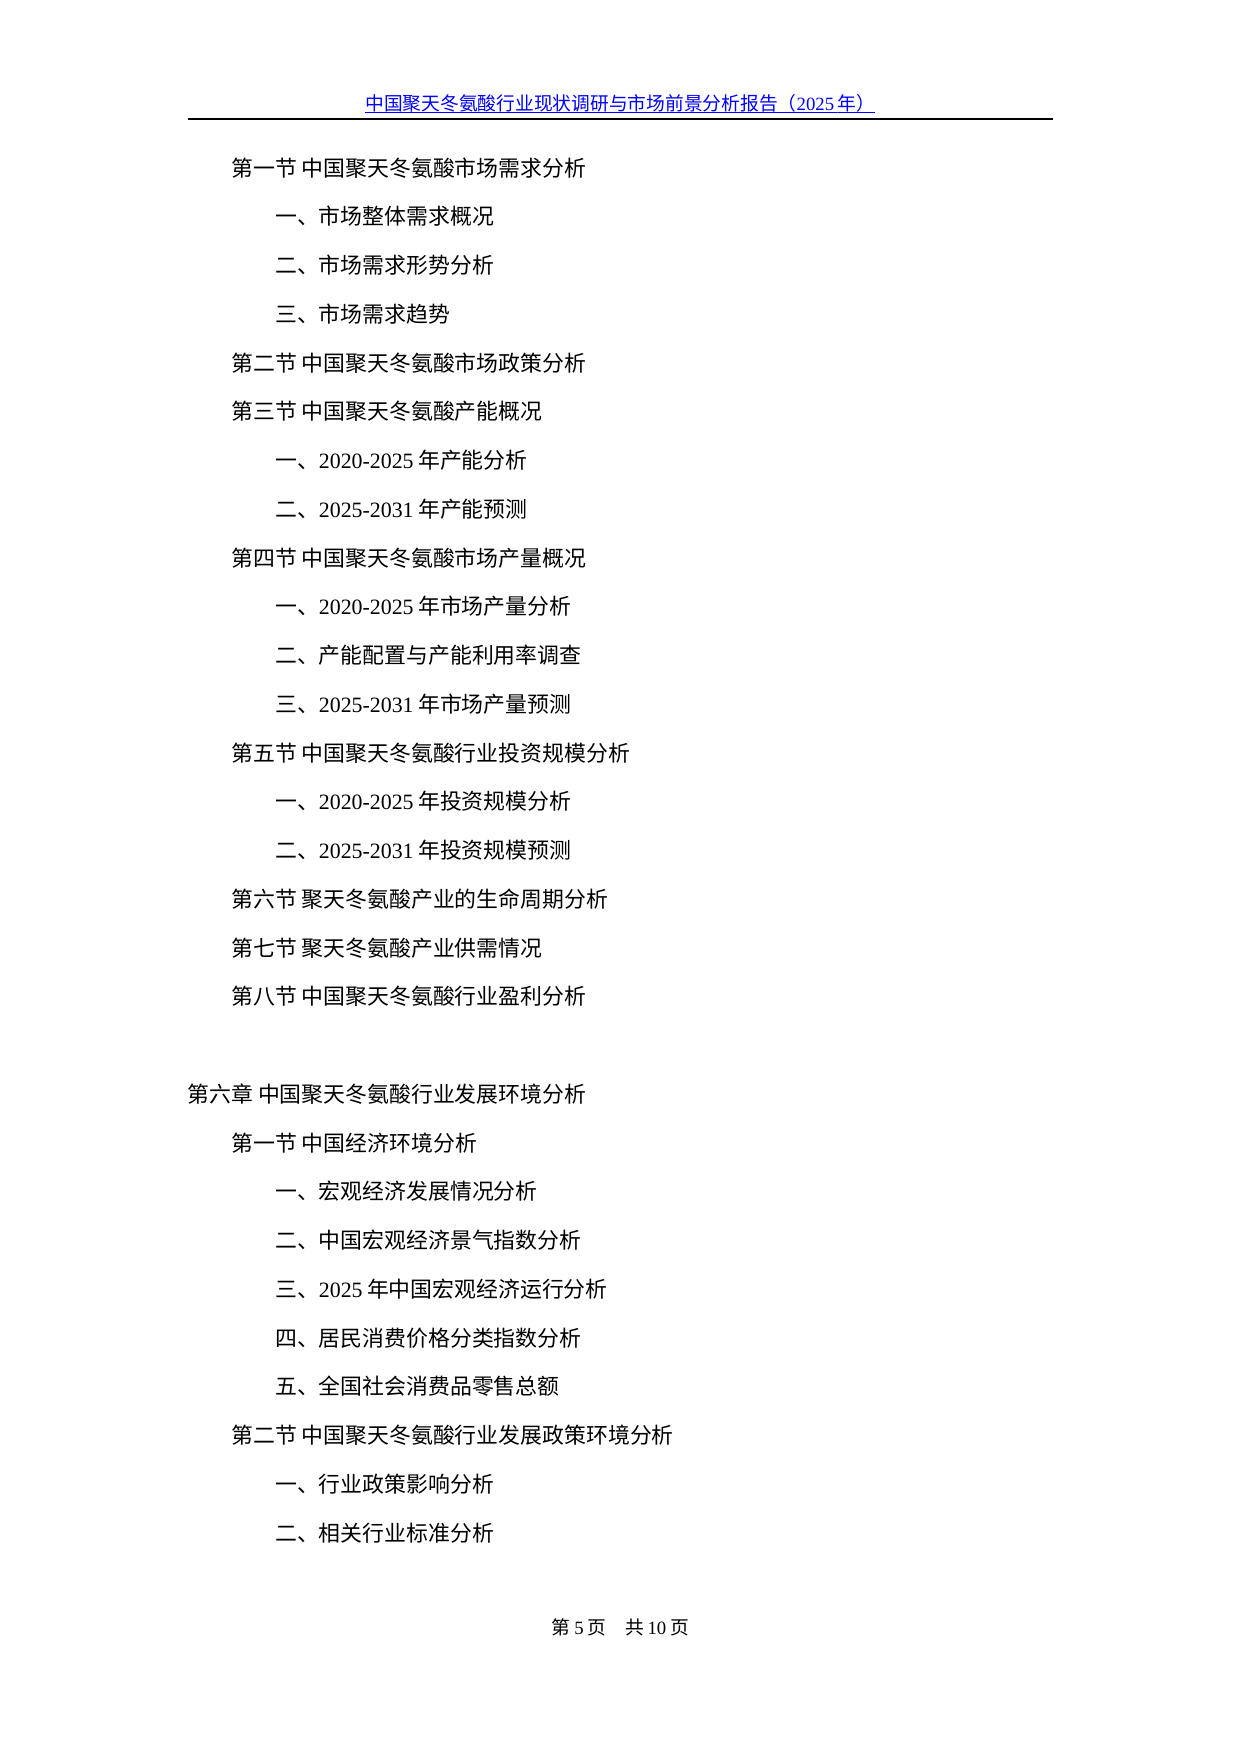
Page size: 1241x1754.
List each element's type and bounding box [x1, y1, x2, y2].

text [187, 150, 1053, 1548]
